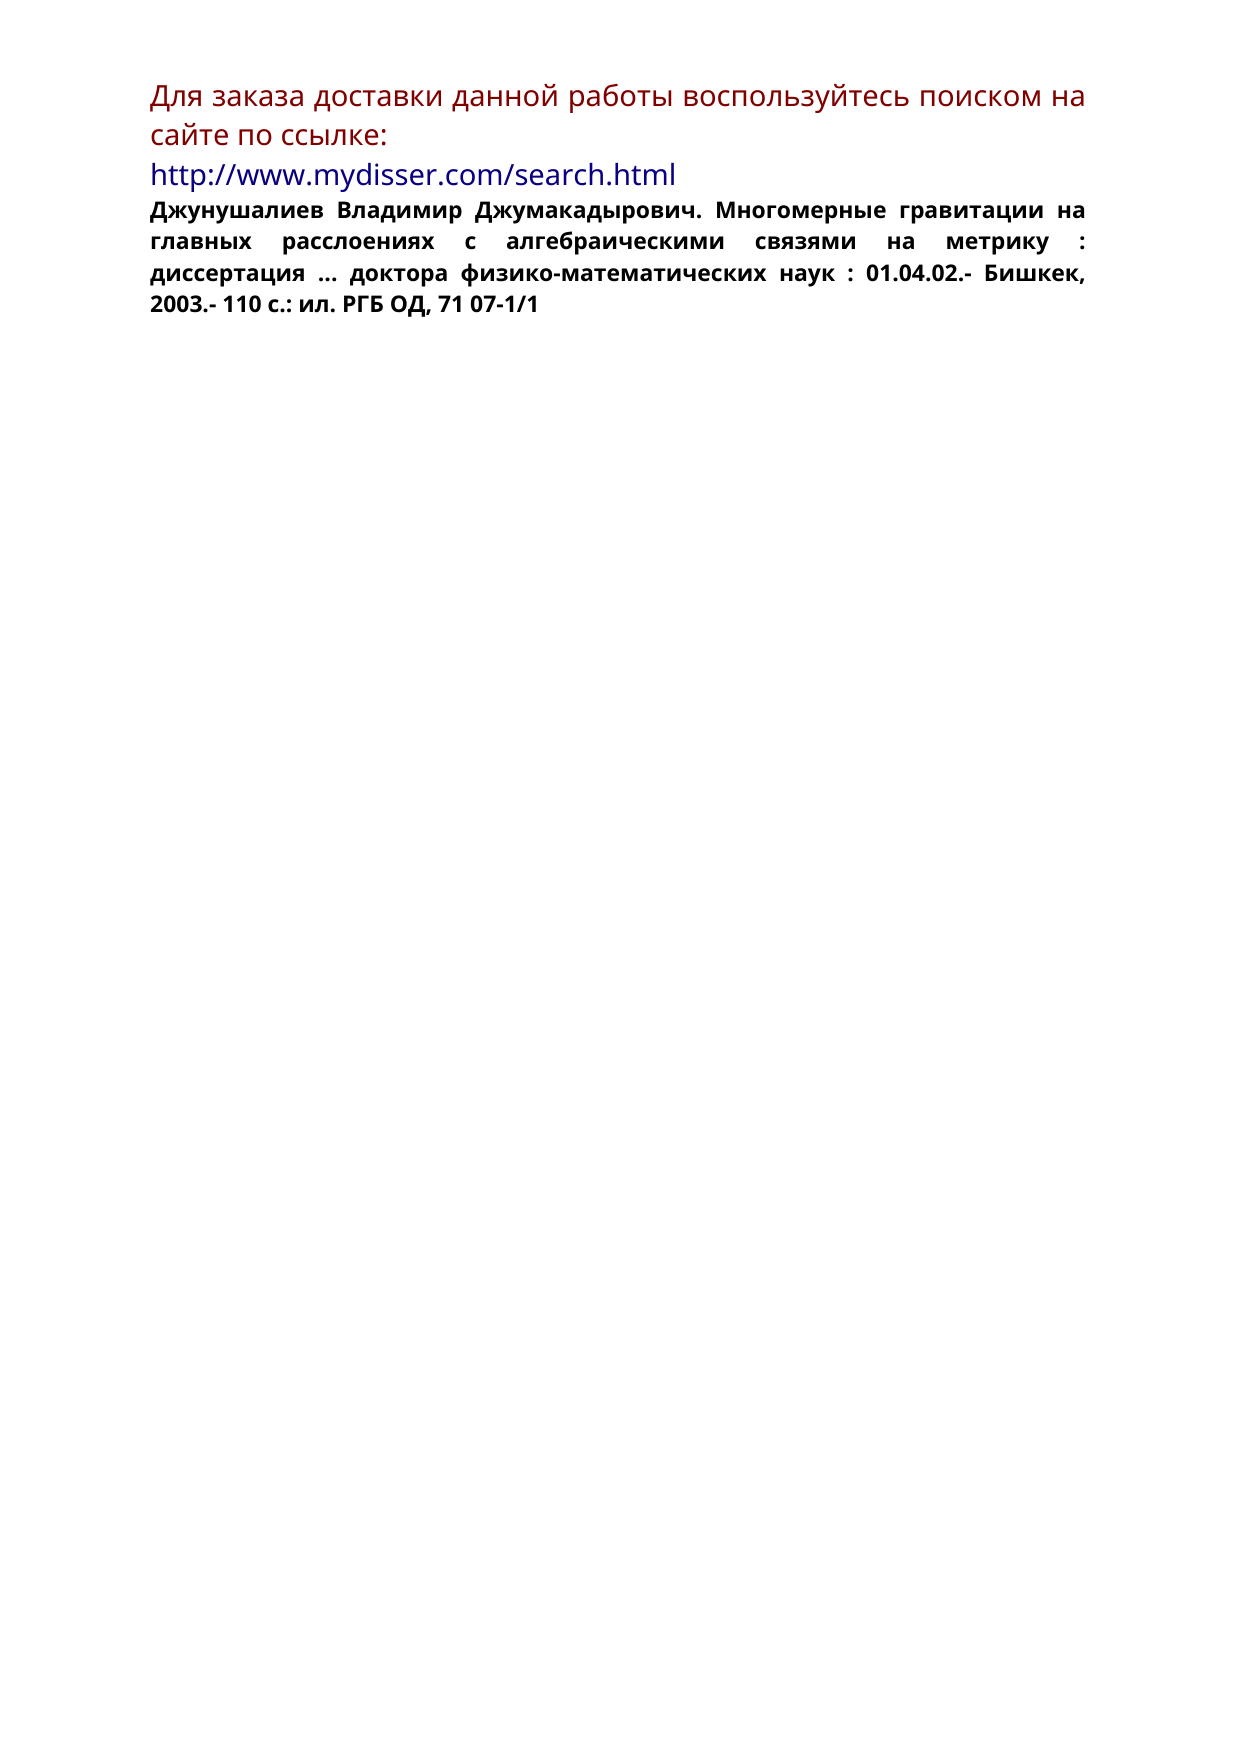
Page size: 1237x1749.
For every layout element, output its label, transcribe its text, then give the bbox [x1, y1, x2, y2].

text Джунушалиев Владимир Джумакадырович. Многомерные гравитации на главных расслоениях с алгебраическими связями на метрику : диссертация ... доктора физико-математических наук : 01.04.02.- Бишкек, 2003.- 110 с.: ил. РГБ ОД, 71 07-1/1 [150, 194, 1086, 319]
